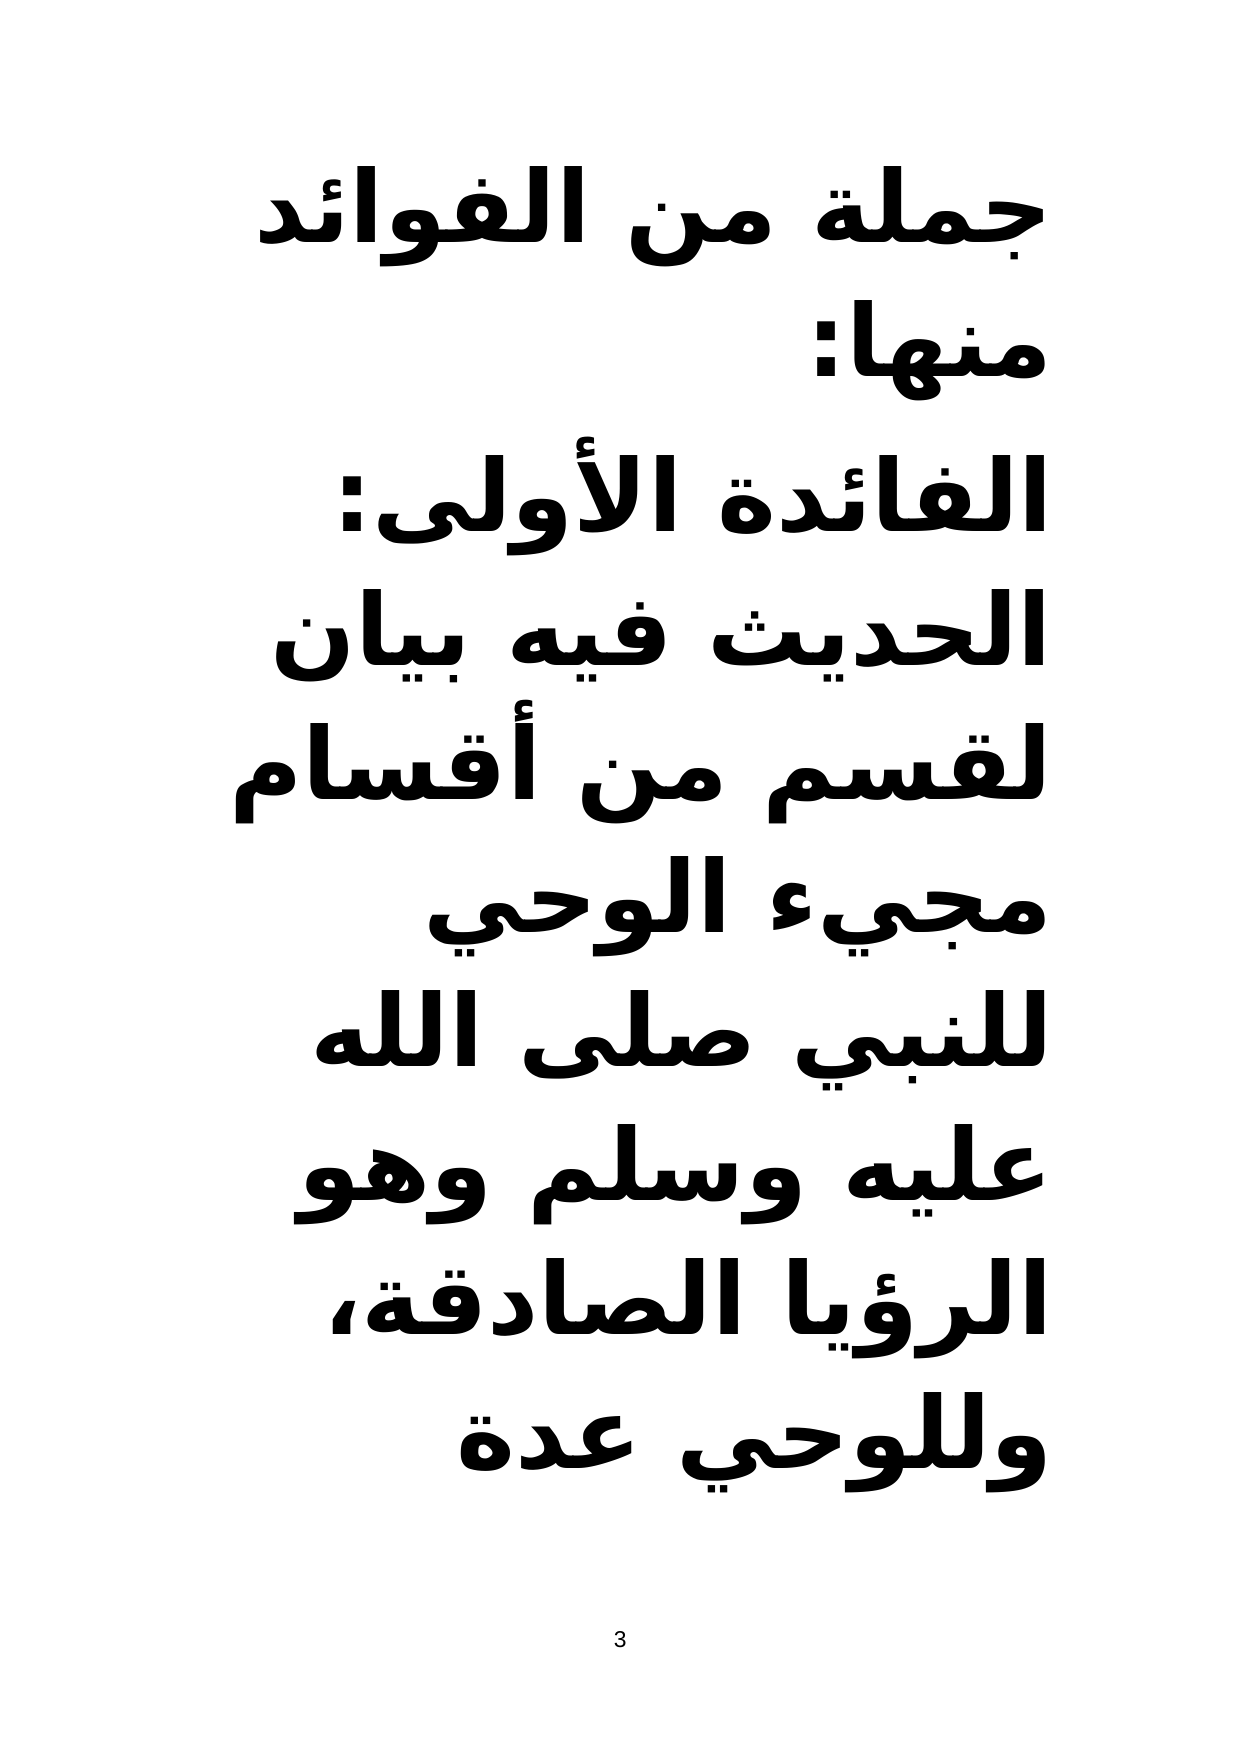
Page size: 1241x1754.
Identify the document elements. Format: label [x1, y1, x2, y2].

text [187, 438, 1053, 1492]
text [187, 150, 1053, 400]
